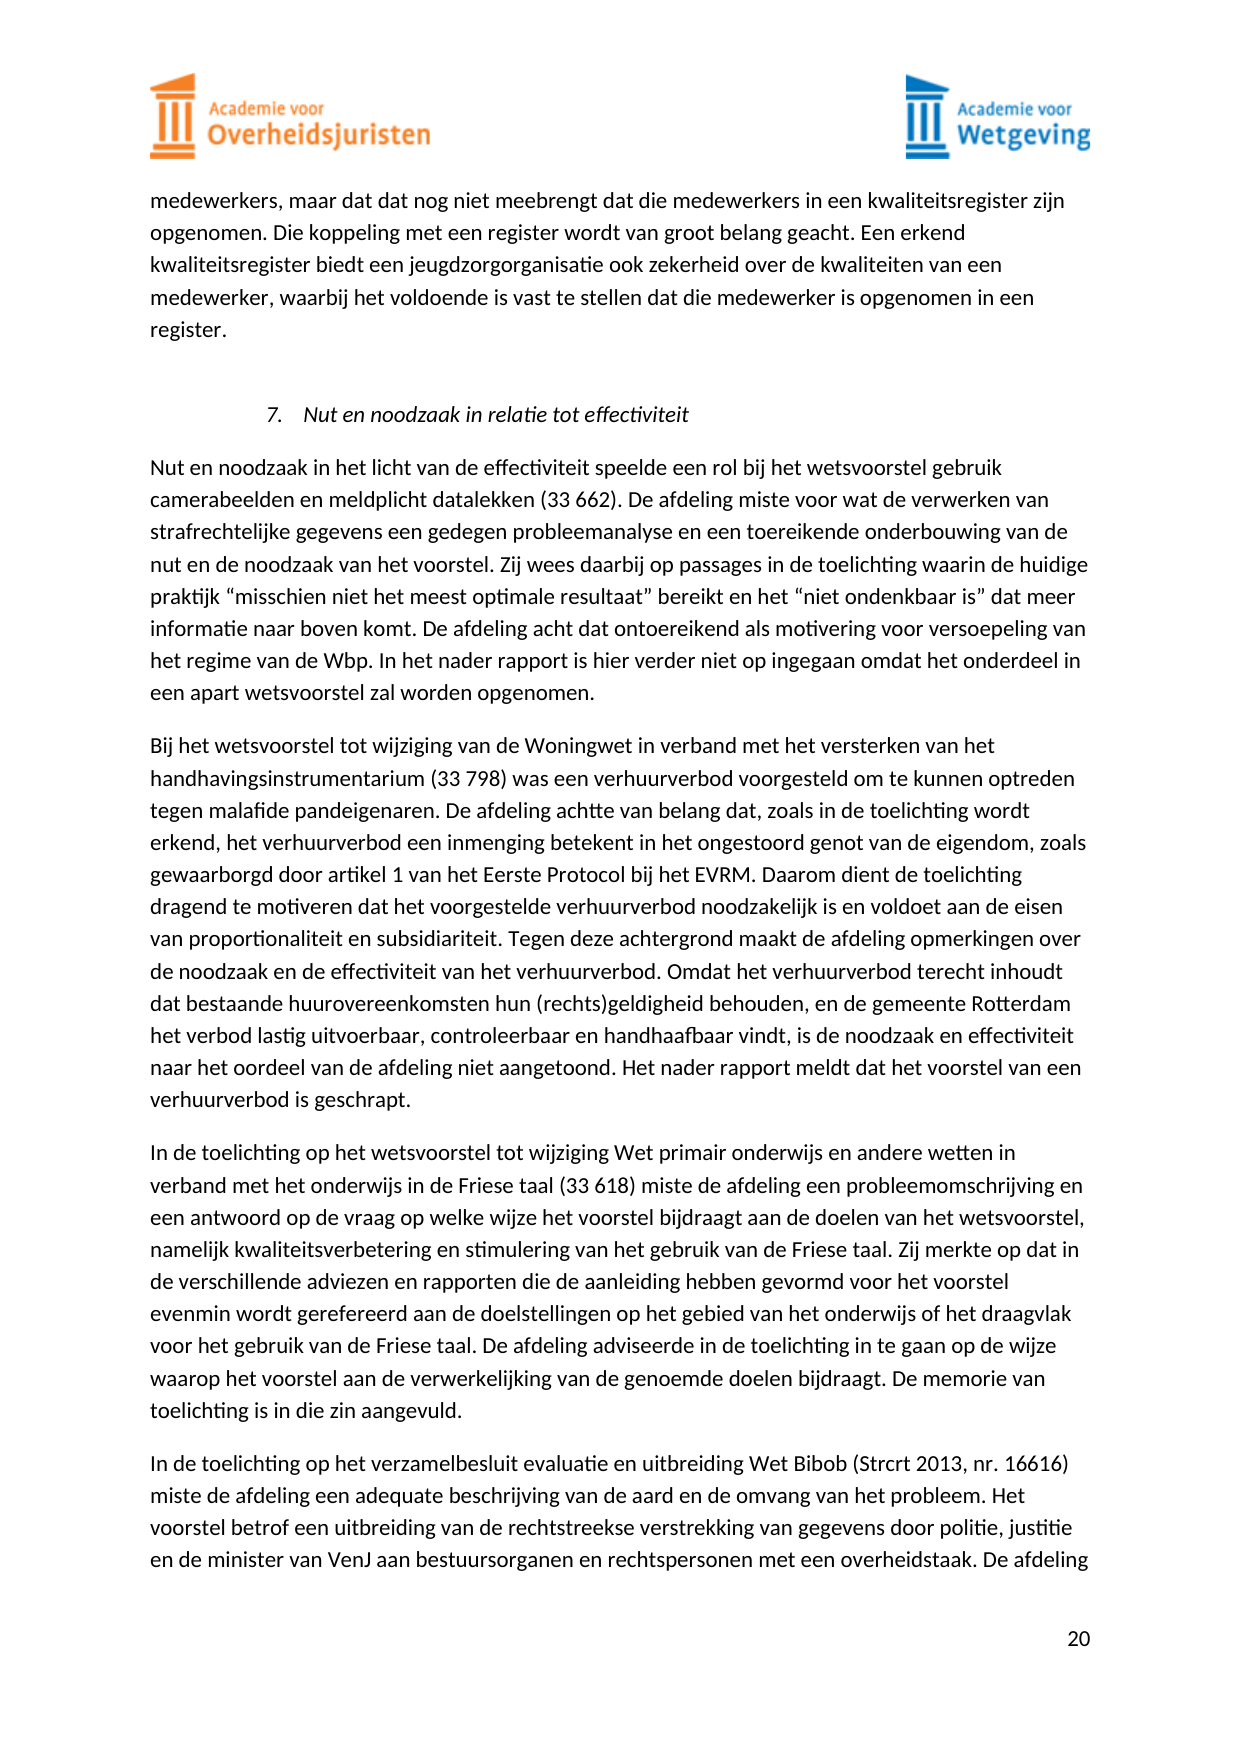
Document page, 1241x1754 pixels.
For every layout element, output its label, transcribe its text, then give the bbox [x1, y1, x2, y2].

text Nut en noodzaak in het licht van de effectiviteit speelde een rol bij het wetsvoorstel gebruik camerabeelden en meldplicht datalekken (33 662). De afdeling miste voor wat de verwerken van strafrechtelijke gegevens een gedegen probleemanalyse en een toereikende onderbouwing van de nut en de noodzaak van het voorstel. Zij wees daarbij op passages in de toelichting waarin de huidige praktijk “misschien niet het meest optimale resultaat” bereikt en het “niet ondenkbaar is” dat meer informatie naar boven komt. De afdeling acht dat ontoereikend als motivering voor versoepeling van het regime van de Wbp. In het nader rapport is hier verder niet op ingegaan omdat het onderdeel in een apart wetsvoorstel zal worden opgenomen. [150, 453, 1090, 706]
text Bij het wetsvoorstel tot wijziging van de Woningwet in verband met het versterken van het handhavingsinstrumentarium (33 798) was een verhuurverbod voorgesteld om te kunnen optreden tegen malafide pandeigenaren. De afdeling achtte van belang dat, zoals in de toelichting wordt erkend, het verhuurverbod een inmenging betekent in het ongestoord genot van de eigendom, zoals gewaarborgd door artikel 1 van het Eerste Protocol bij het EVRM. Daarom dient de toelichting dragend te motiveren dat het voorgestelde verhuurverbod noodzakelijk is en voldoet aan de eisen van proportionaliteit en subsidiariteit. Tegen deze achtergrond maakt de afdeling opmerkingen over de noodzaak en de effectiviteit van het verhuurverbod. Omdat het verhuurverbod terecht inhoudt dat bestaande huurovereenkomsten hun (rechts)geldigheid behouden, en de gemeente Rotterdam het verbod lastig uitvoerbaar, controleerbaar en handhaafbaar vindt, is de noodzaak en effectiviteit naar het oordeel van de afdeling niet aangetoond. Het nader rapport meldt dat het voorstel van een verhuurverbod is geschrapt. [150, 731, 1090, 1113]
picture [905, 73, 1091, 159]
picture [150, 73, 430, 159]
text In de toelichting op het wetsvoorstel tot wijziging Wet primair onderwijs en andere wetten in verband met het onderwijs in de Friese taal (33 618) miste de afdeling een probleemomschrijving en een antwoord op de vraag op welke wijze het voorstel bijdraagt aan de doelen van het wetsvoorstel, namelijk kwaliteitsverbetering en stimulering van het gebruik van de Friese taal. Zij merkte op dat in de verschillende adviezen en rapporten die de aanleiding hebben gevormd voor het voorstel evenmin wordt gerefereerd aan de doelstellingen op het gebied van het onderwijs of het draagvlak voor het gebruik van de Friese taal. De afdeling adviseerde in de toelichting in te gaan op de wijze waarop het voorstel aan de verwerkelijking van de genoemde doelen bijdraagt. De memorie van toelichting is in die zin aangevuld. [150, 1138, 1090, 1424]
list Nut en noodzaak in relatie tot effectiviteit [266, 400, 1090, 428]
